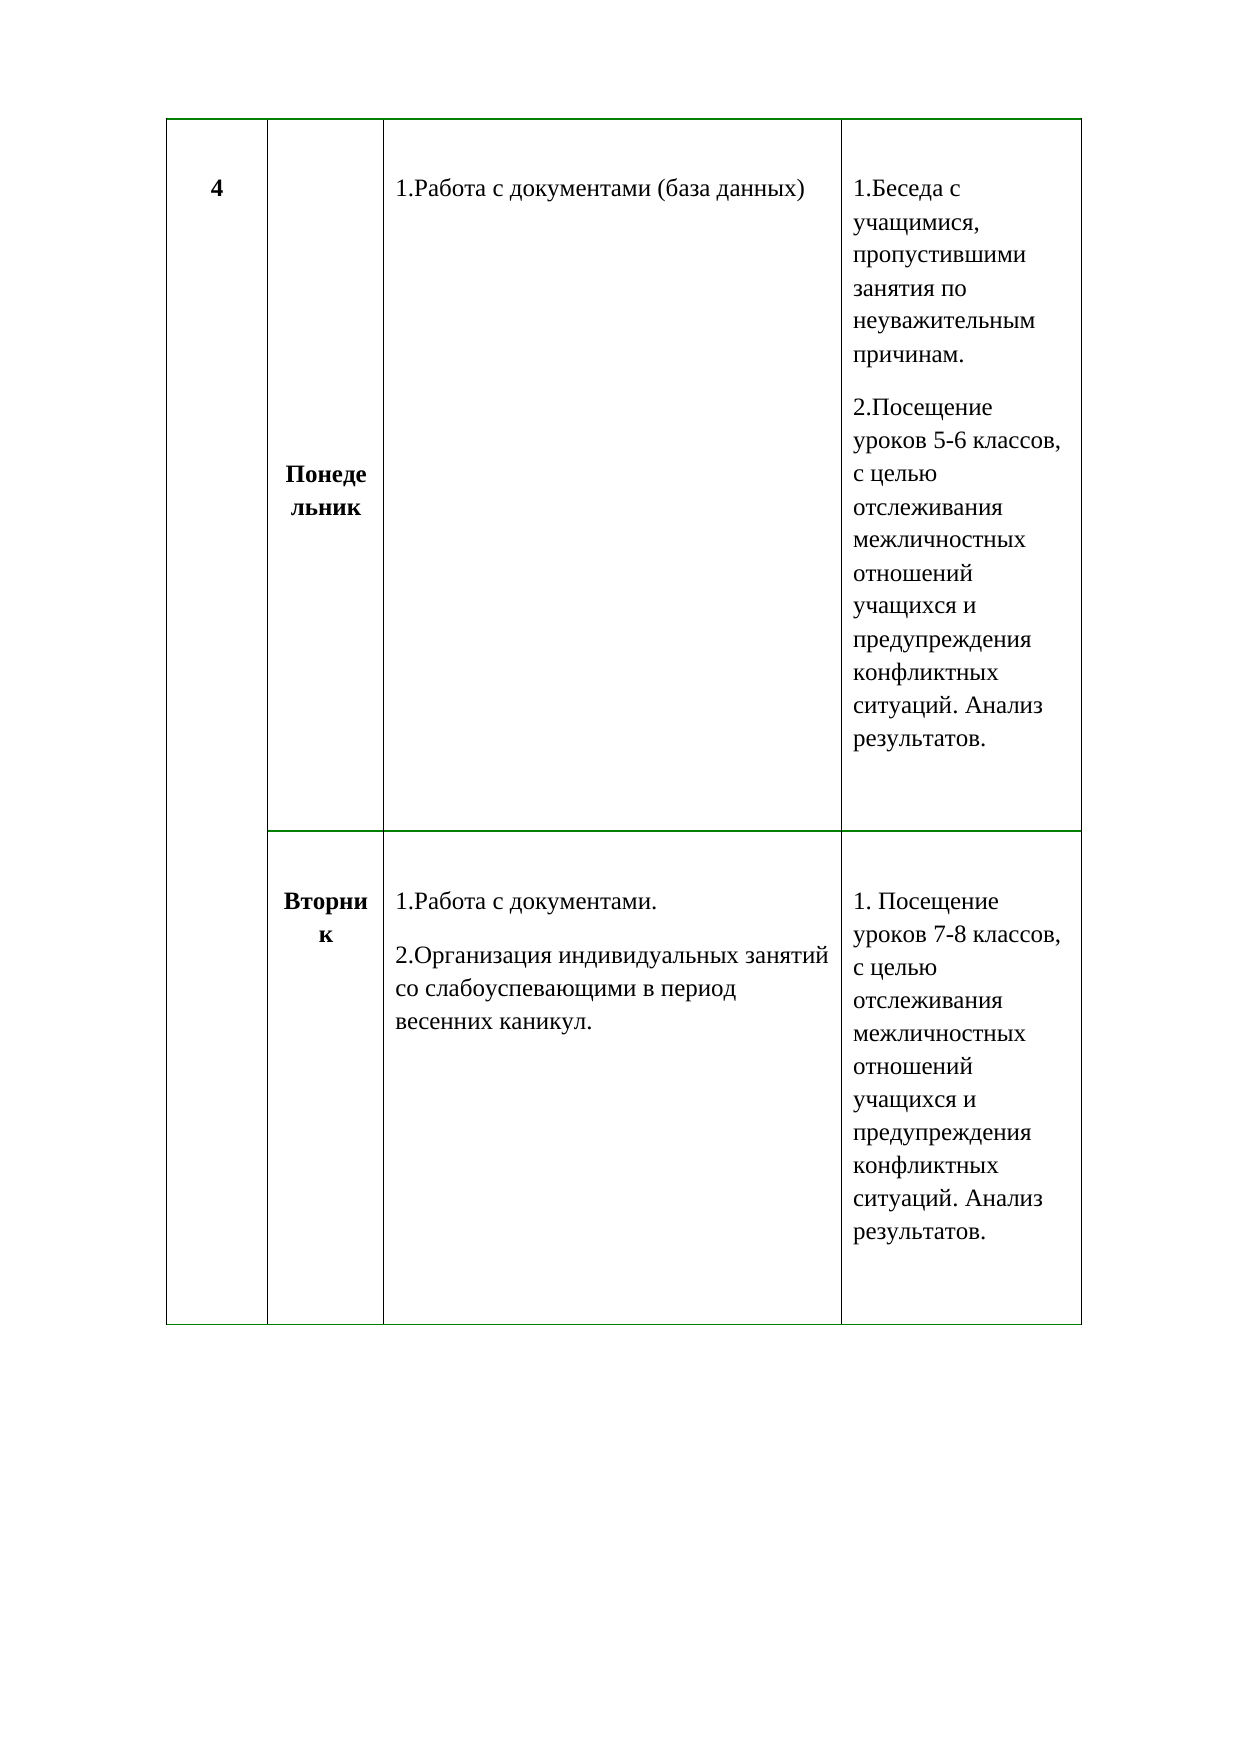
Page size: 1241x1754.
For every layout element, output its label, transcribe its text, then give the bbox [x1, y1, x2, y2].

table_cell 1.Работа с документами. 2.Организация индивидуальных занятий со слабоуспевающими в период весенних каникул. [384, 832, 841, 1324]
table_cell Понедельник [268, 120, 383, 830]
table_cell 1.Работа с документами (база данных) [384, 120, 841, 830]
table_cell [842, 832, 1081, 1324]
table_cell Вторник [268, 832, 383, 1324]
table_cell 4 [167, 120, 267, 1324]
table_cell 1.Беседа с учащимися, пропустившими занятия по неуважительным причинам. 2.Посещение уроков 5-6 классов, с целью отслеживания межличностных отношений учащихся и предупреждения конфликтных ситуаций. Анализ результатов. [842, 120, 1081, 830]
